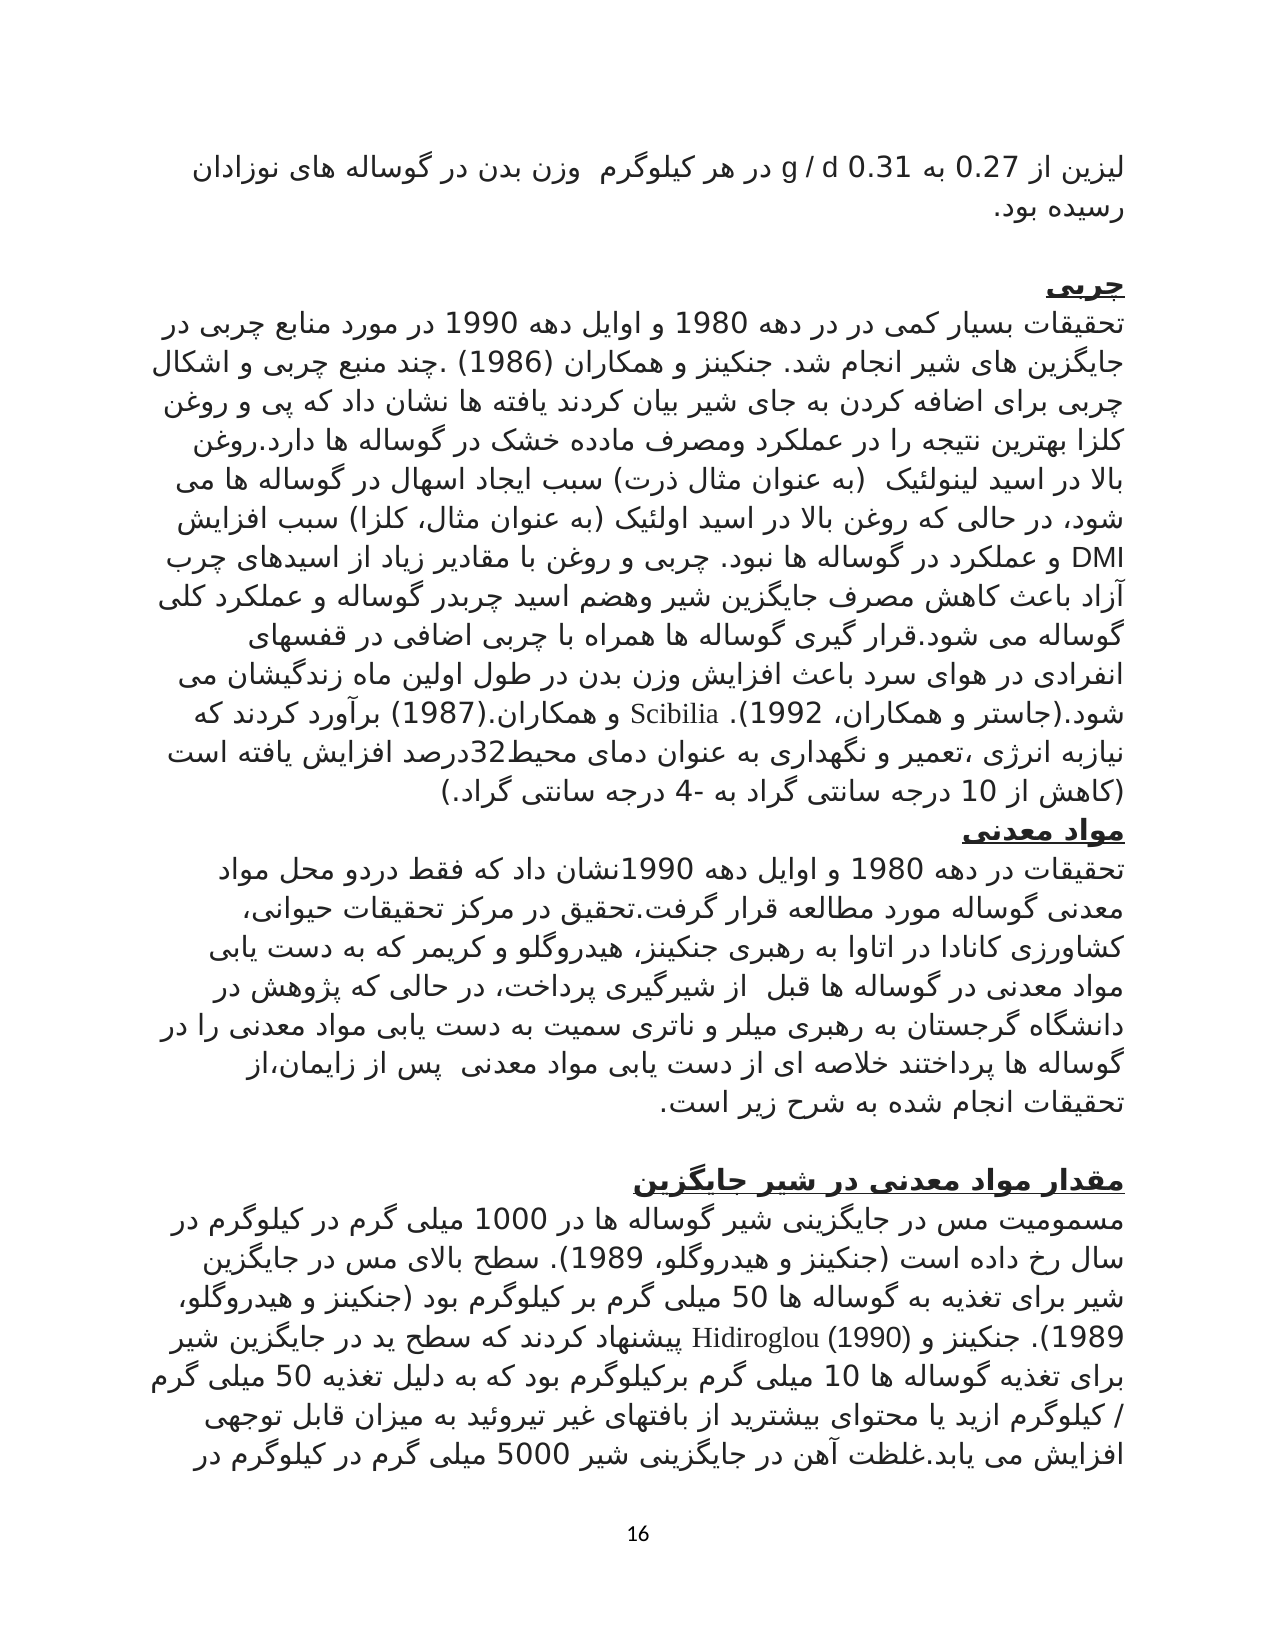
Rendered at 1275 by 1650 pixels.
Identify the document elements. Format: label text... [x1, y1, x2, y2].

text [150, 1203, 1125, 1471]
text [150, 150, 1125, 223]
text مقدار مواد معدنی در شیر جایگزین [150, 1125, 1125, 1198]
text تحقیقات در دهه 1980 و اوایل دهه 1990نشان داد که فقط دردو محل مواد معدنی گوساله مورد مطالعه قرار گرفت.تحقیق در مرکز تحقیقات حیوانی، کشاورزی کانادا در اتاوا به رهبری جنکینز، هیدروگلو و کریمر که به دست یابی مواد معدنی در گوساله ها قبل از شیرگیری پرداخت، در حالی که پژوهش در دانشگاه گرجستان به رهبری میلر و ناتری سمیت به دست یابی مواد معدنی را در گوساله ها پرداختند خلاصه ای از دست یابی مواد معدنی پس از زایمان،از تحقیقات انجام شده به شرح زیر است. [150, 852, 1125, 1120]
text تحقیقات بسیار کمی در در دهه 1980 و اوایل دهه 1990 در مورد منابع چربی در جایگزین های شیر انجام شد. جنکینز و همکاران (1986) .چند منبع چربی و اشکال چربی برای اضافه کردن به جای شیر بیان کردند یافته ها نشان داد که پی و روغن کلزا بهترین نتیجه را در عملکرد ومصرف مادده خشک در گوساله ها دارد.روغن بالا در اسید لینولئیک (به عنوان مثال ذرت) سبب ایجاد اسهال در گوساله ها می شود، در حالی که روغن بالا در اسید اولئیک (به عنوان مثال، کلزا) سبب افزایش DMI و عملکرد در گوساله ها نبود. چربی و روغن با مقادیر زیاد از اسیدهای چرب آزاد باعث کاهش مصرف جایگزین شیر وهضم اسید چربدر گوساله و عملکرد کلی گوساله می شود.قرار گیری گوساله ها همراه با چربی اضافی در قفسهای انفرادی در هوای سرد باعث افزایش وزن بدن در طول اولین ماه زندگیشان می شود.(جاستر و همکاران، 1992). Scibilia و همکاران.(1987) برآورد کردند که نیازبه انرژی ،تعمیر و نگهداری به عنوان دمای محیط32درصد افزایش یافته است (کاهش از 10 درجه سانتی گراد به -4 درجه سانتی گراد.) [150, 306, 1125, 808]
text مواد معدنی [150, 813, 1125, 847]
text چربی [150, 228, 1125, 301]
